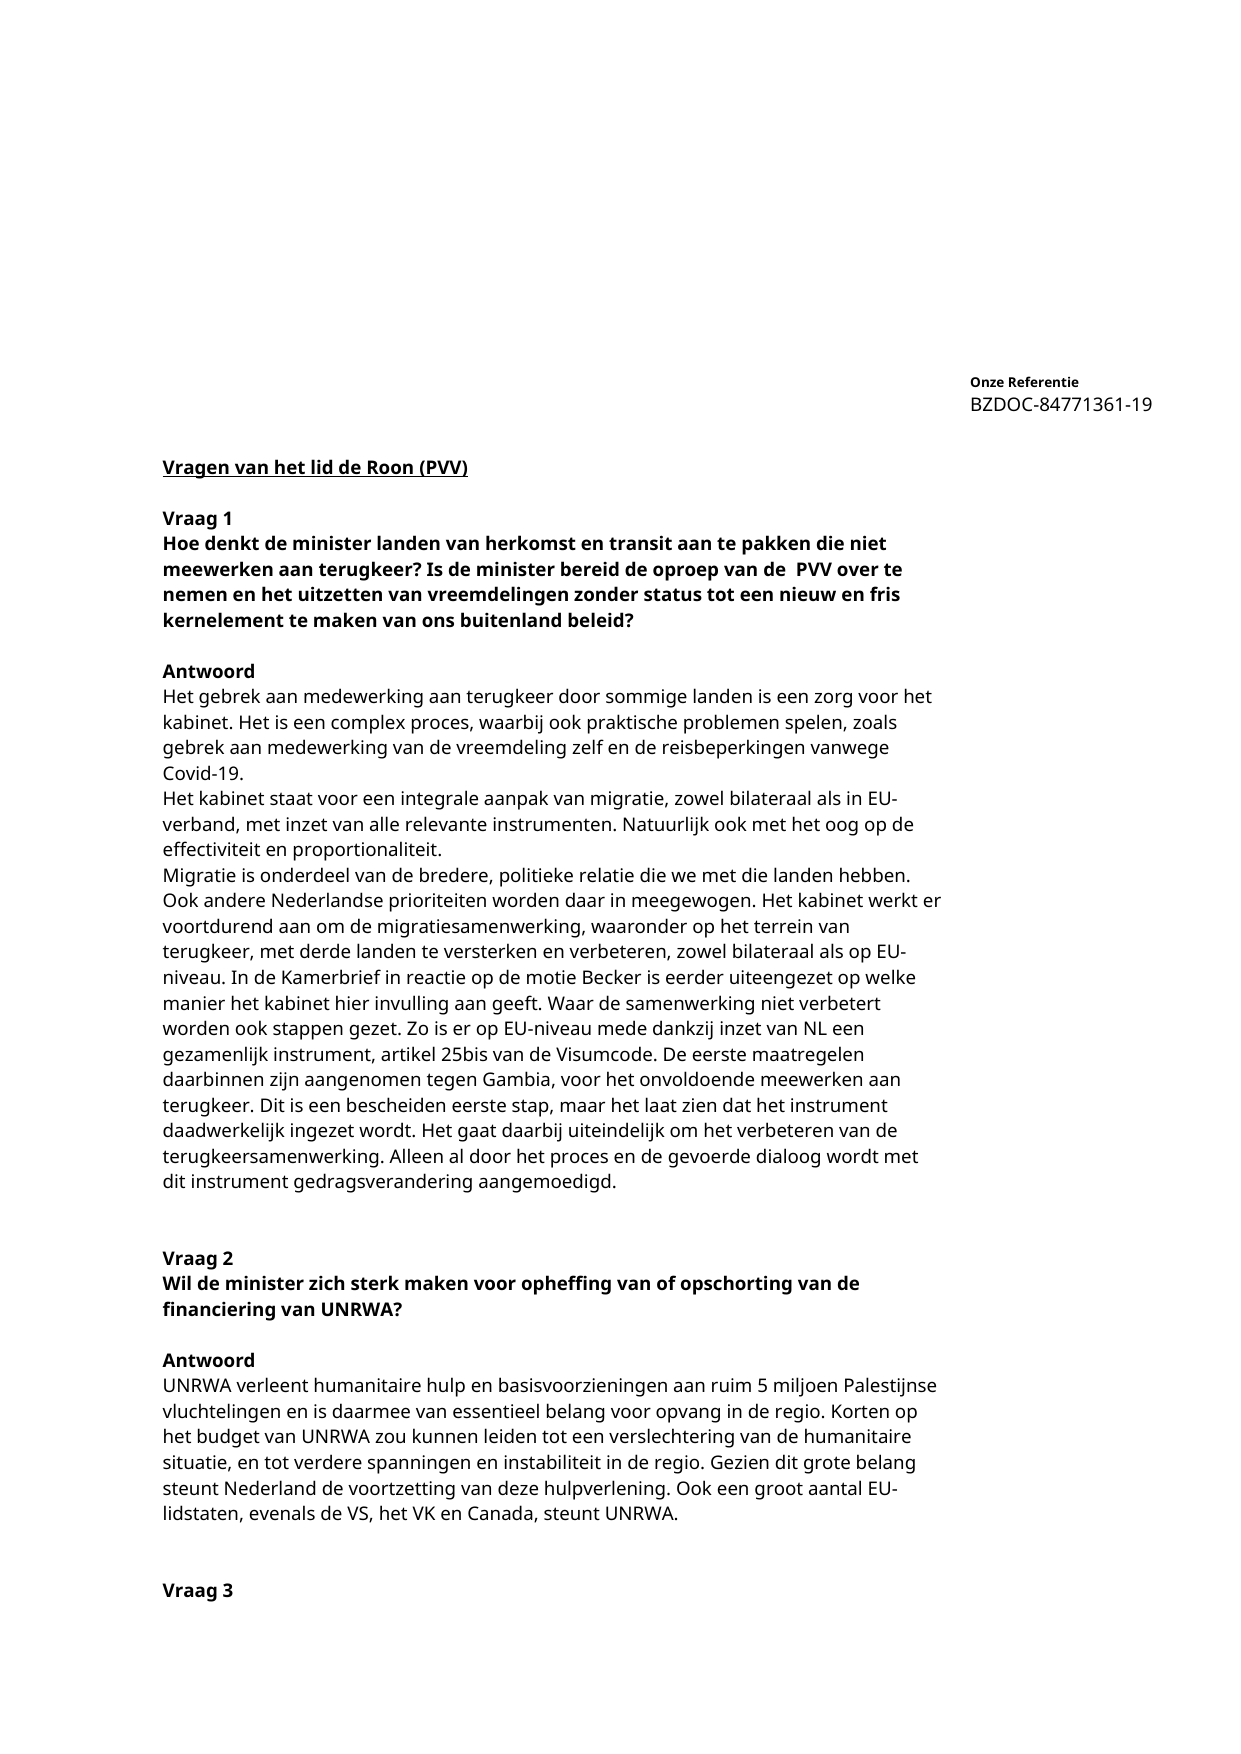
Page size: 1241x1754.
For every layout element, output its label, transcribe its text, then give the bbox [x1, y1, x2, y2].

text Hoe denkt de minister landen van herkomst en transit aan te pakken die niet meewerken aan terugkeer? Is de minister bereid de oproep van de PVV over te nemen en het uitzetten van vreemdelingen zonder status tot een nieuw en fris kernelement te maken van ons buitenland beleid? [162, 531, 947, 633]
text Migratie is onderdeel van de bredere, politieke relatie die we met die landen hebben. Ook andere Nederlandse prioriteiten worden daar in meegewogen. Het kabinet werkt er voortdurend aan om de migratiesamenwerking, waaronder op het terrein van terugkeer, met derde landen te versterken en verbeteren, zowel bilateraal als op EU-niveau. In de Kamerbrief in reactie op de motie Becker is eerder uiteengezet op welke manier het kabinet hier invulling aan geeft. Waar de samenwerking niet verbetert worden ook stappen gezet. Zo is er op EU-niveau mede dankzij inzet van NL een gezamenlijk instrument, artikel 25bis van de Visumcode. De eerste maatregelen daarbinnen zijn aangenomen tegen Gambia, voor het onvoldoende meewerken aan terugkeer. Dit is een bescheiden eerste stap, maar het laat zien dat het instrument daadwerkelijk ingezet wordt. Het gaat daarbij uiteindelijk om het verbeteren van de terugkeersamenwerking. Alleen al door het proces en de gevoerde dialoog wordt met dit instrument gedragsverandering aangemoedigd. [162, 862, 947, 1194]
text Vragen van het lid de Roon (PVV) [162, 454, 947, 479]
text Vraag 2 [162, 1245, 947, 1271]
text Antwoord [162, 658, 947, 684]
text Het kabinet staat voor een integrale aanpak van migratie, zowel bilateraal als in EU-verband, met inzet van alle relevante instrumenten. Natuurlijk ook met het oog op de effectiviteit en proportionaliteit. [162, 786, 947, 862]
text Vraag 1 [162, 505, 947, 531]
text Antwoord [162, 1347, 947, 1373]
text Wil de minister zich sterk maken voor opheffing van of opschorting van de financiering van UNRWA? [162, 1271, 947, 1322]
text UNRWA verleent humanitaire hulp en basisvoorzieningen aan ruim 5 miljoen Palestijnse vluchtelingen en is daarmee van essentieel belang voor opvang in de regio. Korten op het budget van UNRWA zou kunnen leiden tot een verslechtering van de humanitaire situatie, en tot verdere spanningen en instabiliteit in de regio. Gezien dit grote belang steunt Nederland de voortzetting van deze hulpverlening. Ook een groot aantal EU-lidstaten, evenals de VS, het VK en Canada, steunt UNRWA. [162, 1373, 947, 1526]
text Vraag 3 [162, 1577, 947, 1602]
text Het gebrek aan medewerking aan terugkeer door sommige landen is een zorg voor het kabinet. Het is een complex proces, waarbij ook praktische problemen spelen, zoals gebrek aan medewerking van de vreemdeling zelf en de reisbeperkingen vanwege Covid-19. [162, 684, 947, 786]
